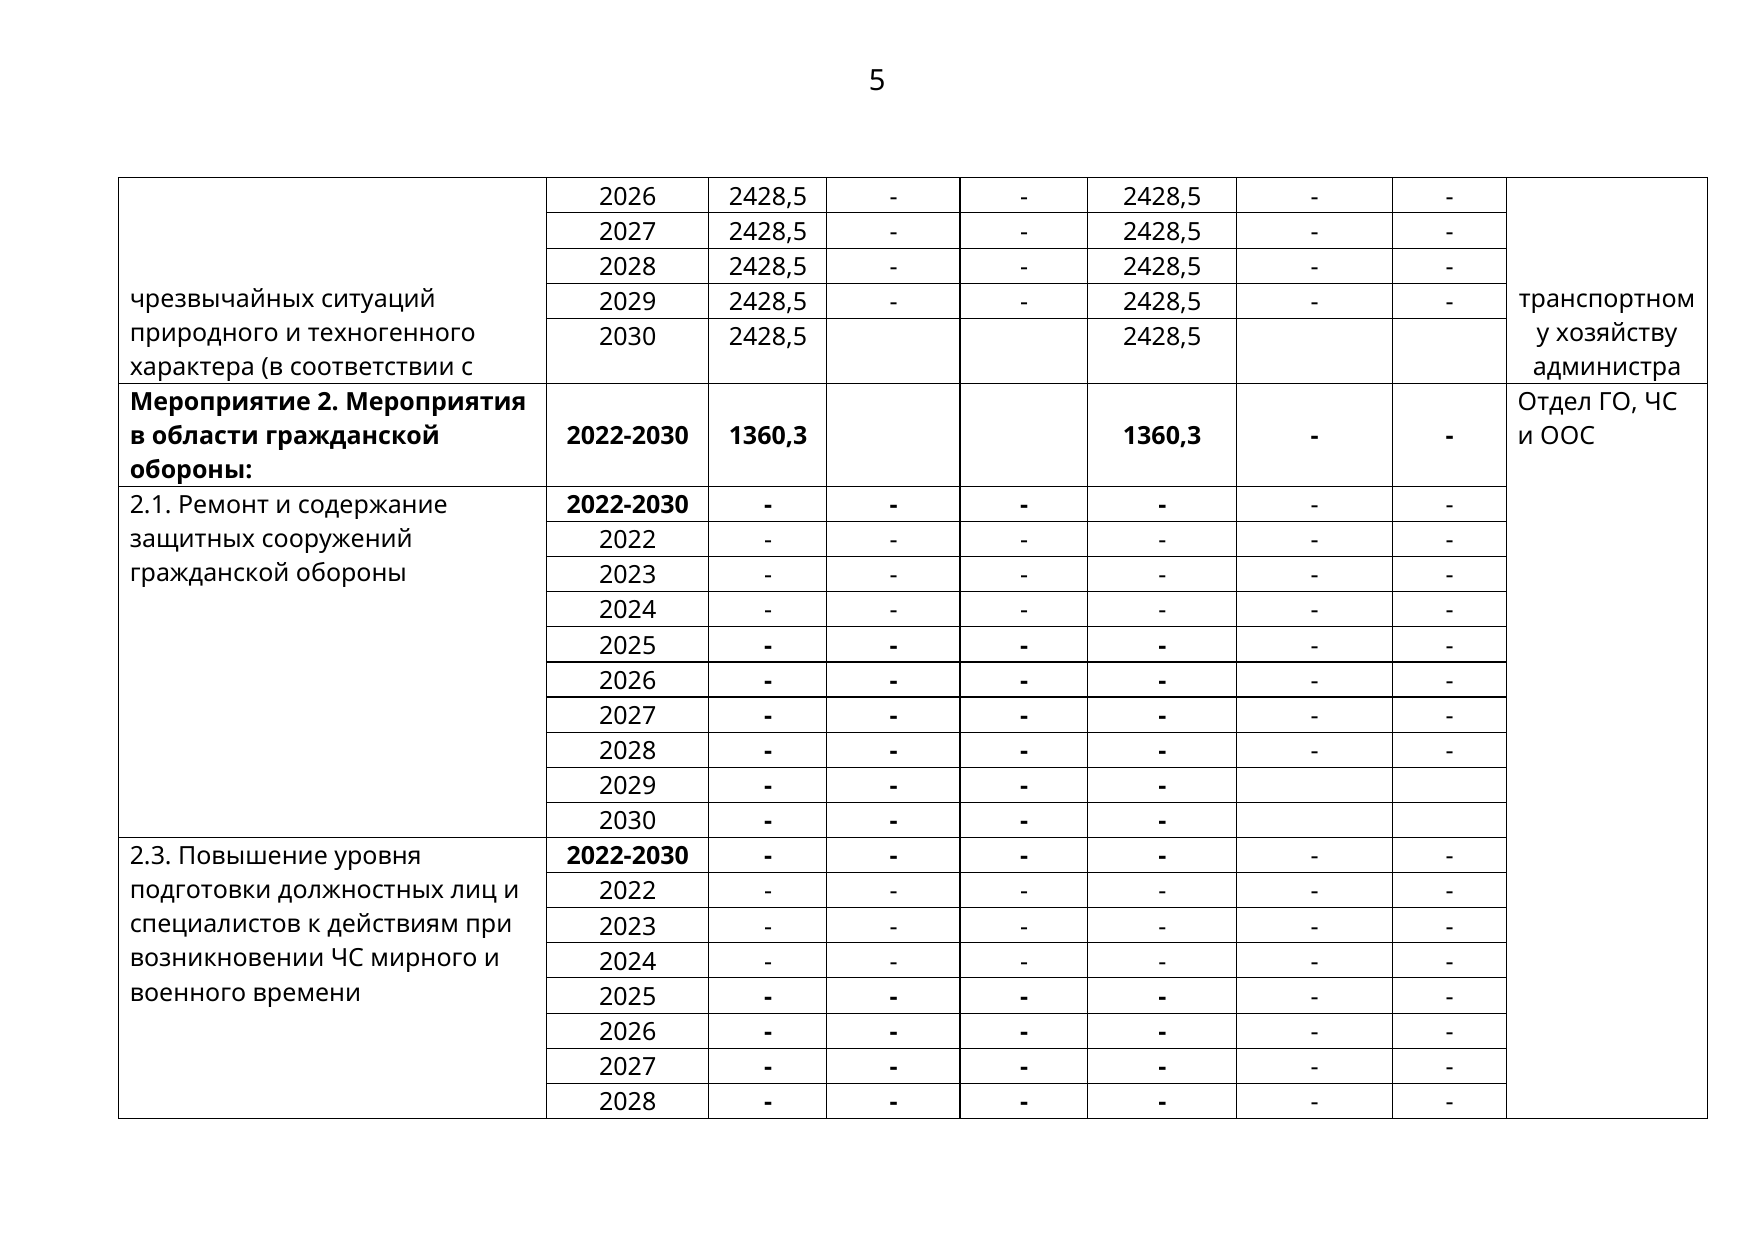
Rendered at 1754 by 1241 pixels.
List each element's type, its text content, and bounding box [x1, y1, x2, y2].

table_cell 2027 [547, 698, 708, 732]
table_cell - [1393, 487, 1506, 521]
table_cell 2029 [547, 284, 708, 318]
table_cell [827, 384, 959, 486]
table_cell - [1393, 908, 1506, 942]
table_cell - [827, 768, 959, 802]
table_cell - [1393, 627, 1506, 661]
table_cell - [827, 178, 959, 212]
table_cell 2025 [547, 627, 708, 661]
table_cell - [1088, 698, 1236, 732]
table_cell - [1088, 522, 1236, 556]
table_cell - [961, 908, 1087, 942]
table_cell [961, 384, 1087, 486]
table_cell - [709, 1049, 826, 1083]
table_cell - [961, 213, 1087, 247]
table_cell - [709, 838, 826, 872]
table_cell 2428,5 [709, 213, 826, 247]
table_cell 2022-2030 [547, 838, 708, 872]
table_cell - [961, 873, 1087, 907]
table_cell - [1237, 1014, 1392, 1047]
table_cell - [709, 592, 826, 626]
table_cell [1393, 803, 1506, 837]
table_cell 2026 [547, 1014, 708, 1047]
table_cell - [961, 284, 1087, 318]
table_cell [1237, 768, 1392, 802]
table_cell 2027 [547, 213, 708, 247]
table_cell - [1088, 908, 1236, 942]
table_cell - [1393, 1049, 1506, 1083]
table_cell [1237, 803, 1392, 837]
table_cell - [709, 768, 826, 802]
table_cell - [1237, 249, 1392, 282]
table_cell - [1237, 557, 1392, 591]
table_cell - [827, 803, 959, 837]
table_cell Мероприятие 2. Мероприятия в области гражданской обороны: [119, 384, 546, 486]
table_cell - [1393, 249, 1506, 282]
table_cell 2029 [547, 768, 708, 802]
table_cell - [1088, 1014, 1236, 1047]
table_cell - [1237, 943, 1392, 977]
table_cell 2024 [547, 943, 708, 977]
table_cell - [1088, 838, 1236, 872]
table_cell - [827, 627, 959, 661]
table_cell - [1393, 733, 1506, 767]
table_cell 2027 [547, 1049, 708, 1083]
table_cell - [1393, 213, 1506, 247]
table_cell - [1088, 487, 1236, 521]
table_cell - [827, 978, 959, 1012]
table_cell - [827, 943, 959, 977]
table_cell - [827, 873, 959, 907]
table_cell - [1393, 178, 1506, 212]
table_cell - [1237, 978, 1392, 1012]
table_cell - [827, 1049, 959, 1083]
table_cell - [1237, 698, 1392, 732]
table_cell - [961, 627, 1087, 661]
table_cell - [961, 768, 1087, 802]
table_cell 2428,5 [709, 284, 826, 318]
table_cell [1237, 319, 1392, 383]
table_cell [1393, 768, 1506, 802]
table_cell - [827, 1084, 959, 1118]
table_cell - [1237, 663, 1392, 696]
table_cell - [827, 698, 959, 732]
table_cell - [961, 733, 1087, 767]
table_cell 2.1. Ремонт и содержание защитных сооружений гражданской обороны [119, 487, 546, 837]
table_cell 2.3. Повышение уровня подготовки должностных лиц и специалистов к действиям при возникновении ЧС мирного и военного времени [119, 838, 546, 1118]
table_cell - [1393, 384, 1506, 486]
table_cell - [1088, 627, 1236, 661]
table_cell - [1088, 943, 1236, 977]
table_cell - [961, 978, 1087, 1012]
table_cell - [709, 908, 826, 942]
table_cell - [1237, 592, 1392, 626]
table_cell - [961, 698, 1087, 732]
table_cell - [1088, 557, 1236, 591]
table_cell - [961, 178, 1087, 212]
table_cell - [1393, 1084, 1506, 1118]
table_cell - [1237, 213, 1392, 247]
table_cell 2022-2030 [547, 384, 708, 486]
table_cell - [1088, 768, 1236, 802]
table_cell - [709, 1014, 826, 1047]
table_cell - [827, 487, 959, 521]
table_cell - [709, 487, 826, 521]
table_cell - [1237, 838, 1392, 872]
table_cell - [1237, 733, 1392, 767]
table_cell - [961, 249, 1087, 282]
table_cell - [961, 663, 1087, 696]
table_cell - [961, 803, 1087, 837]
table_cell 2022 [547, 522, 708, 556]
table_cell 2428,5 [709, 249, 826, 282]
table_cell - [1237, 873, 1392, 907]
table_cell - [709, 978, 826, 1012]
table_cell - [827, 908, 959, 942]
table_cell 2428,5 [709, 319, 826, 383]
table_cell - [961, 838, 1087, 872]
table_cell - [827, 557, 959, 591]
table_cell - [1088, 873, 1236, 907]
table_cell 2030 [547, 803, 708, 837]
table_cell - [709, 698, 826, 732]
table_cell 2022-2030 [547, 487, 708, 521]
table_cell - [1088, 733, 1236, 767]
table_cell - [1393, 943, 1506, 977]
table_cell - [709, 557, 826, 591]
table_cell - [827, 249, 959, 282]
table_cell - [961, 1049, 1087, 1083]
table_cell - [961, 487, 1087, 521]
table_cell - [1393, 873, 1506, 907]
table_cell - [1088, 592, 1236, 626]
table_cell - [1237, 627, 1392, 661]
table_cell - [1237, 284, 1392, 318]
table_cell - [709, 943, 826, 977]
table_cell 2428,5 [1088, 319, 1236, 383]
table_cell - [827, 213, 959, 247]
table_cell - [827, 522, 959, 556]
table_cell - [1237, 522, 1392, 556]
table_cell 2023 [547, 557, 708, 591]
table_cell - [961, 592, 1087, 626]
table_cell - [1393, 838, 1506, 872]
table_cell - [709, 627, 826, 661]
table_cell 2428,5 [1088, 213, 1236, 247]
table_cell - [961, 1084, 1087, 1118]
table_cell - [1237, 1049, 1392, 1083]
table_cell - [709, 873, 826, 907]
table_cell 2028 [547, 249, 708, 282]
table_cell - [1393, 1014, 1506, 1047]
table_cell - [1088, 1084, 1236, 1118]
table_cell - [1088, 1049, 1236, 1083]
table_cell [1393, 319, 1506, 383]
table_cell - [1393, 592, 1506, 626]
table_cell - [1237, 1084, 1392, 1118]
table_cell [961, 319, 1087, 383]
table_cell - [1237, 908, 1392, 942]
table_cell - [827, 838, 959, 872]
table_cell - [709, 663, 826, 696]
table_cell - [1237, 487, 1392, 521]
table_cell - [1237, 384, 1392, 486]
table_cell 2024 [547, 592, 708, 626]
table_cell 2026 [547, 178, 708, 212]
table_cell - [1393, 557, 1506, 591]
table_cell - [827, 1014, 959, 1047]
table_cell - [709, 733, 826, 767]
table_cell - [1393, 663, 1506, 696]
table_cell - [1393, 284, 1506, 318]
table_cell - [1393, 698, 1506, 732]
table_cell 2022 [547, 873, 708, 907]
table_cell - [1393, 522, 1506, 556]
table_cell - [1237, 178, 1392, 212]
table_cell - [961, 1014, 1087, 1047]
table_cell 2428,5 [709, 178, 826, 212]
table_cell 1360,3 [709, 384, 826, 486]
table_cell - [961, 943, 1087, 977]
table_cell 2025 [547, 978, 708, 1012]
table_cell - [827, 663, 959, 696]
table_cell 2428,5 [1088, 284, 1236, 318]
table_cell 2023 [547, 908, 708, 942]
table_cell - [961, 522, 1087, 556]
table_cell - [1393, 978, 1506, 1012]
table_cell - [1088, 663, 1236, 696]
table_cell 2428,5 [1088, 249, 1236, 282]
table_cell - [1088, 978, 1236, 1012]
table_cell [827, 319, 959, 383]
table_cell - [709, 803, 826, 837]
table_cell - [1088, 803, 1236, 837]
table_cell - [827, 592, 959, 626]
table_cell 2030 [547, 319, 708, 383]
table_cell - [709, 1084, 826, 1118]
table_cell 2028 [547, 733, 708, 767]
table_cell 1360,3 [1088, 384, 1236, 486]
table_cell - [827, 733, 959, 767]
table_cell 2428,5 [1088, 178, 1236, 212]
table_cell 2026 [547, 663, 708, 696]
table_cell - [827, 284, 959, 318]
table_cell Отдел ГО, ЧС и ООС [1507, 384, 1707, 1118]
table_cell 2028 [547, 1084, 708, 1118]
table_cell - [709, 522, 826, 556]
table_cell - [961, 557, 1087, 591]
